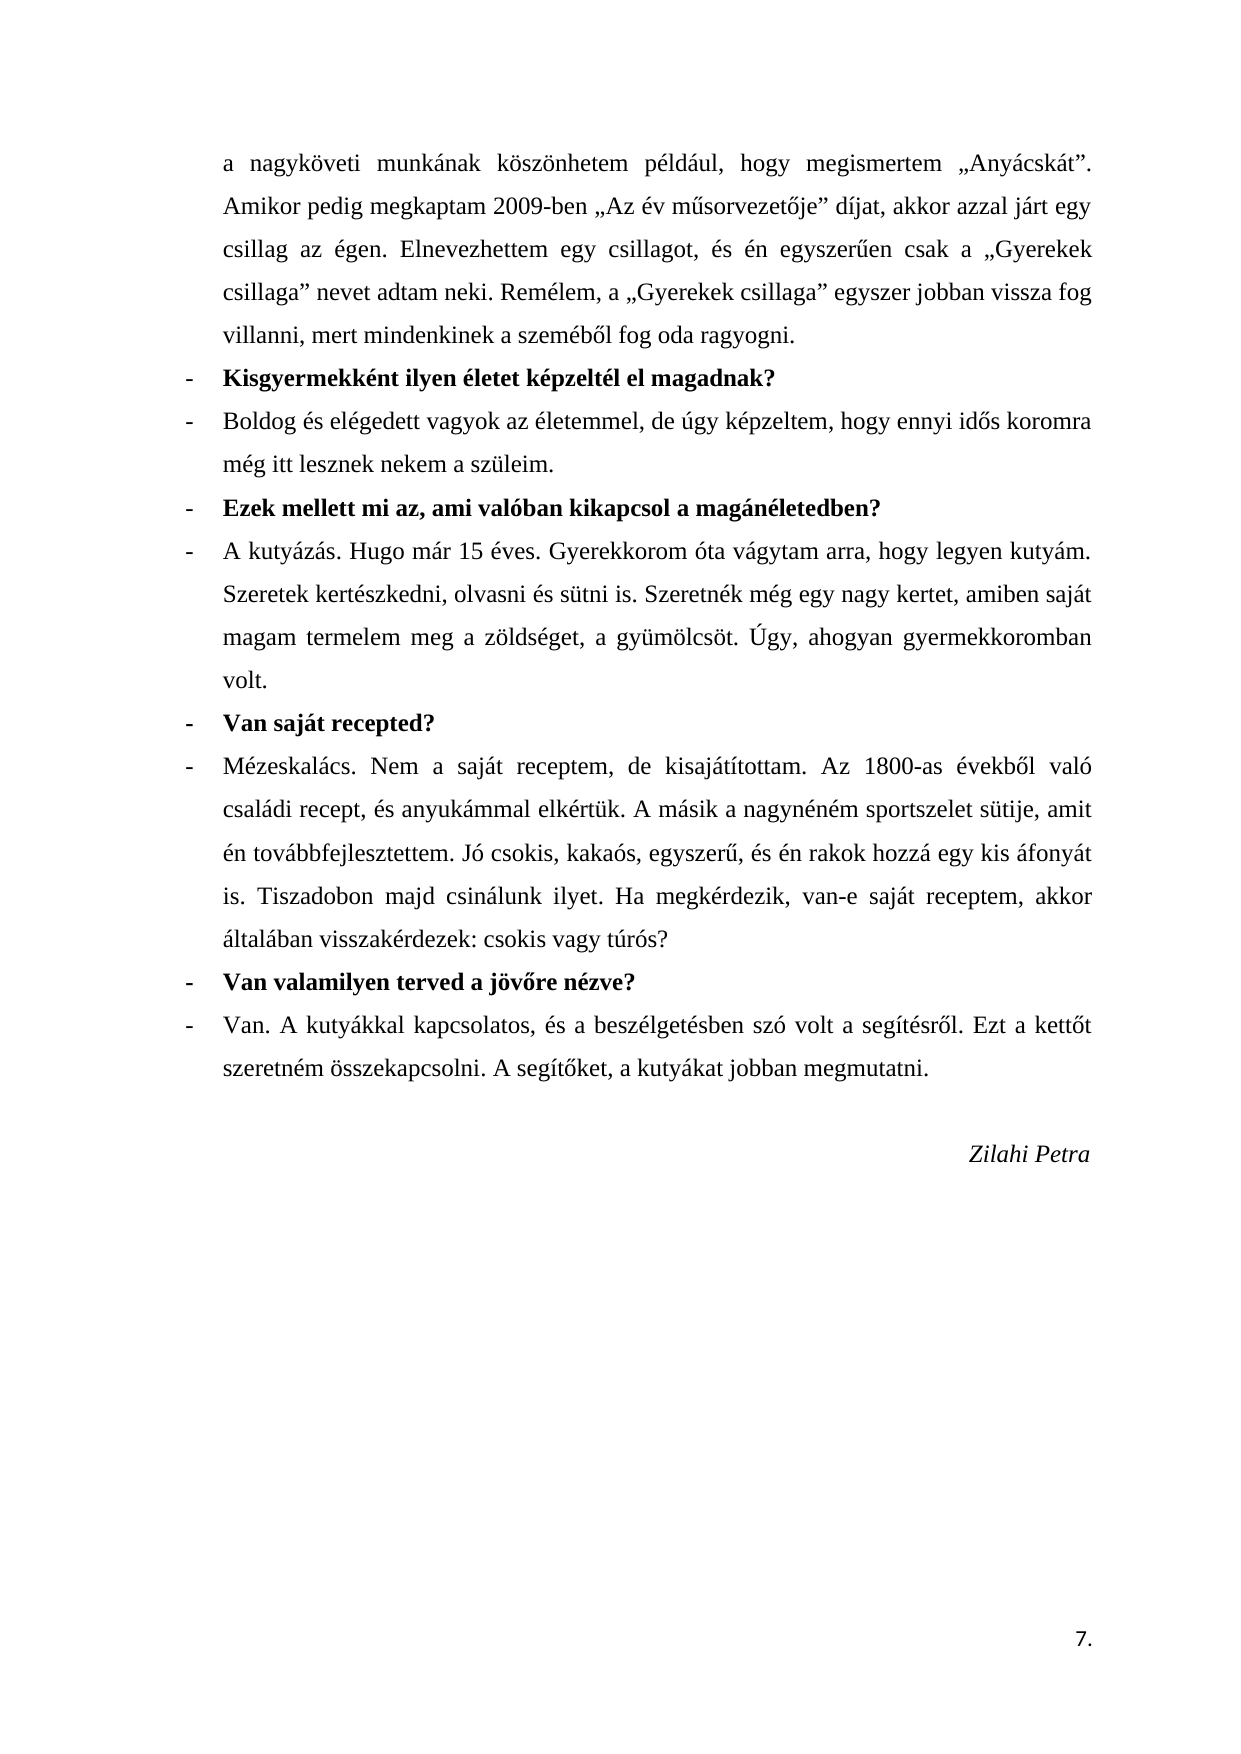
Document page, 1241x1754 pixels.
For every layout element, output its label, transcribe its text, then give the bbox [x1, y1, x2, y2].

list Kisgyermekként ilyen életet képzeltél el magadnak? [185, 363, 1093, 392]
list Boldog és elégedett vagyok az életemmel, de úgy képzeltem, hogy ennyi idős koromra még itt lesznek nekem a szüleim. [185, 406, 1093, 478]
list Zilahi Petra [223, 1139, 1093, 1168]
list Van. A kutyákkal kapcsolatos, és a beszélgetésben szó volt a segítésről. Ezt a kettőt szeretném összekapcsolni. A segítőket, a kutyákat jobban megmutatni. [185, 1010, 1093, 1082]
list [185, 148, 1093, 349]
list A kutyázás. Hugo már 15 éves. Gyerekkorom óta vágytam arra, hogy legyen kutyám. Szeretek kertészkedni, olvasni és sütni is. Szeretnék még egy nagy kertet, amiben saját magam termelem meg a zöldséget, a gyümölcsöt. Úgy, ahogyan gyermekkoromban volt. [185, 536, 1093, 694]
list Van valamilyen terved a jövőre nézve? [185, 967, 1093, 996]
list Mézeskalács. Nem a saját receptem, de kisajátítottam. Az 1800-as évekből való családi recept, és anyukámmal elkértük. A másik a nagynéném sportszelet sütije, amit én továbbfejlesztettem. Jó csokis, kakaós, egyszerű, és én rakok hozzá egy kis áfonyát is. Tiszadobon majd csinálunk ilyet. Ha megkérdezik, van-e saját receptem, akkor általában visszakérdezek: csokis vagy túrós? [185, 751, 1093, 953]
list Ezek mellett mi az, ami valóban kikapcsol a magánéletedben? [185, 493, 1093, 521]
list Van saját recepted? [185, 708, 1093, 737]
